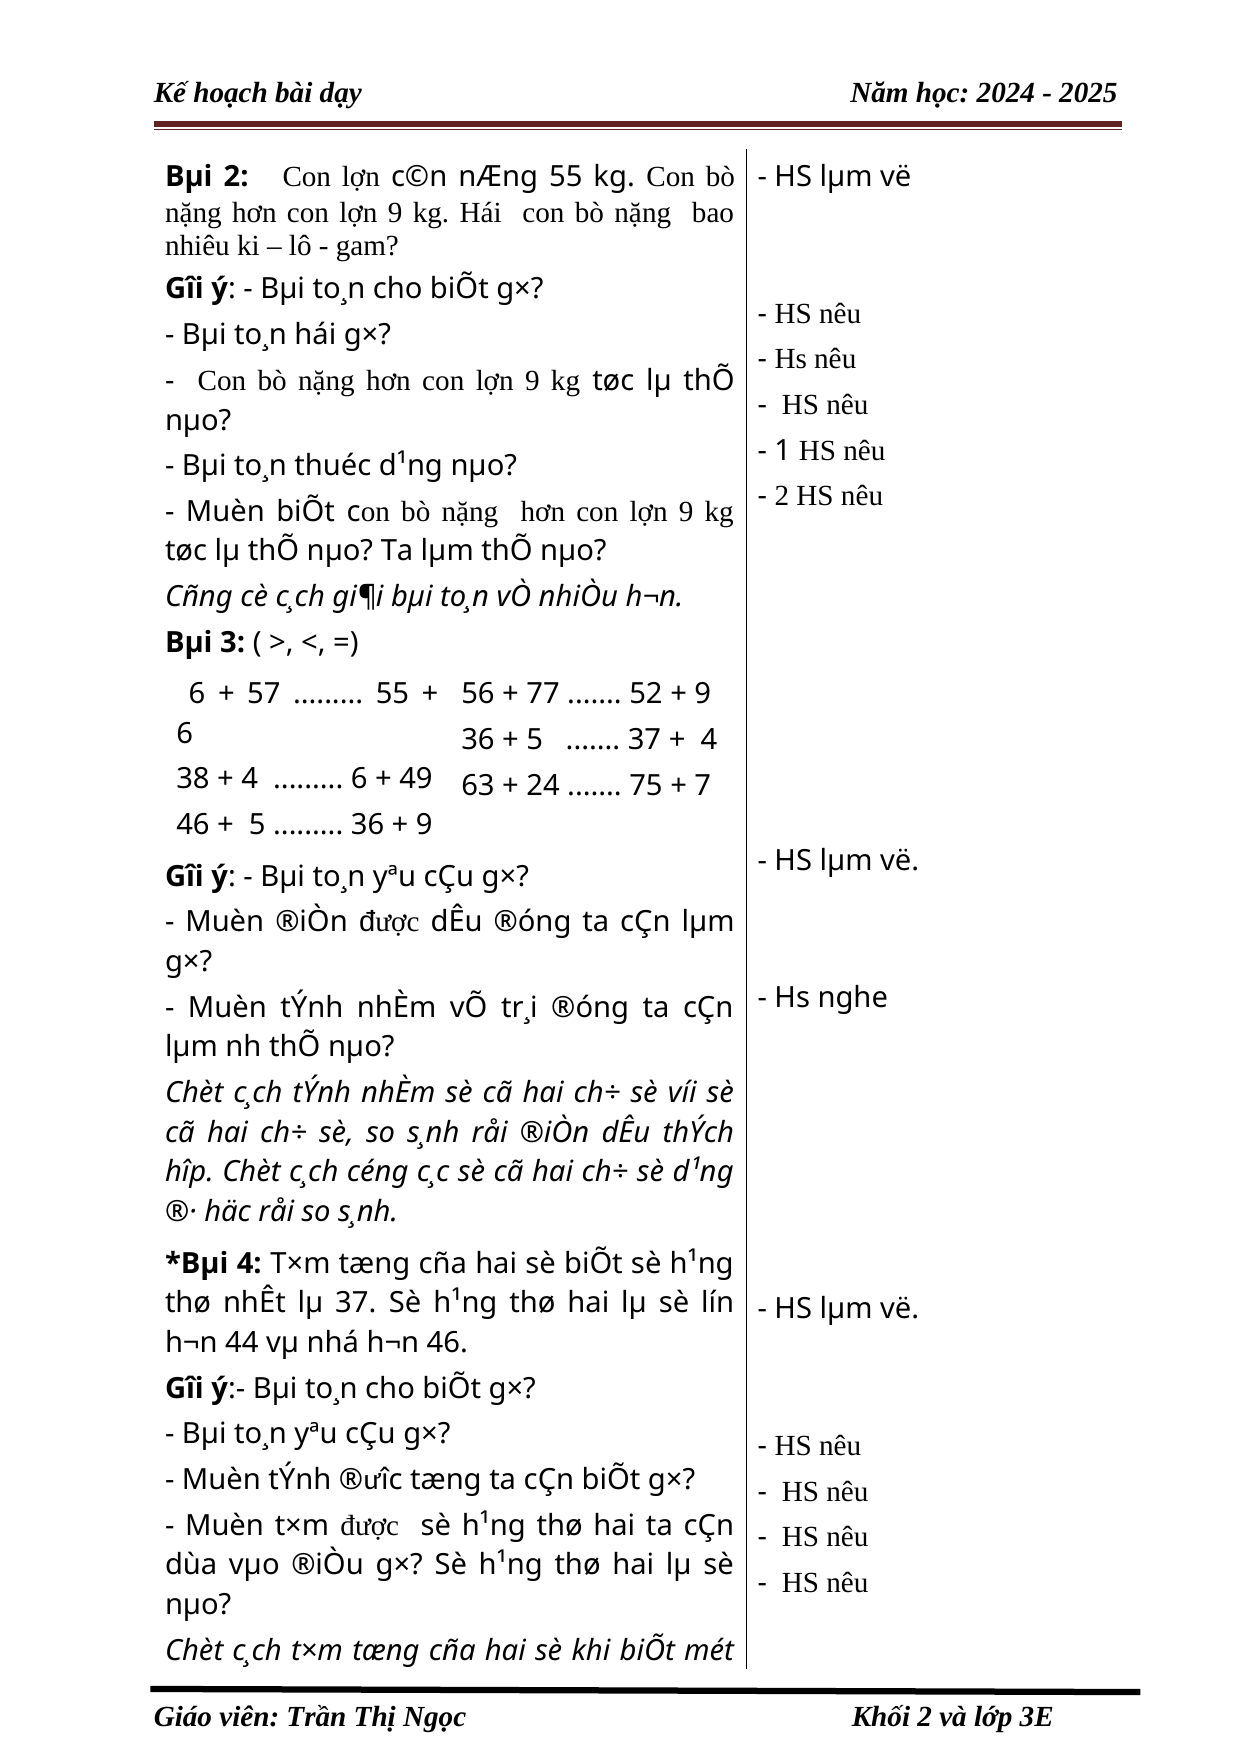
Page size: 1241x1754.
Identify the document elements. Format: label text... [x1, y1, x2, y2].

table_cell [747, 1236, 1142, 1668]
table_cell - HS lµm vë - HS nêu - Hs nêu - HS nêu - 1 HS nêu - 2 HS nêu - HS lµm vë. - Hs nghe [747, 149, 1142, 1236]
table_cell Bµi 2: Con lợn c©n nÆng 55 kg. Con bò nặng hơn con lợn 9 kg. Hái con bò nặng bao nhiêu ki – lô - gam? Gîi ý: - Bµi to¸n cho biÕt g×? - Bµi to¸n hái g×? - Con bò nặng hơn con lợn 9 kg tøc lµ thÕ nµo? - Bµi to¸n thuéc d¹ng nµo? - Muèn biÕt con bò nặng hơn con lợn 9 kg tøc lµ thÕ nµo? Ta lµm thÕ nµo? Cñng cè c¸ch gi¶i bµi to¸n vÒ nhiÒu h¬n. Bµi 3: ( >, <, =) Gîi ý: - Bµi to¸n yªu cÇu g×? - Muèn ®iÒn được dÊu ®óng ta cÇn lµm g×? - Muèn tÝnh nhÈm vÕ tr¸i ®óng ta cÇn lµm nh thÕ nµo? Chèt c¸ch tÝnh nhÈm sè cã hai ch÷ sè víi sè cã hai ch÷ sè, so s¸nh råi ®iÒn dÊu thÝch hîp. Chèt c¸ch céng c¸c sè cã hai ch÷ sè d¹ng ®· häc råi so s¸nh. [154, 149, 746, 1236]
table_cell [154, 1236, 746, 1668]
